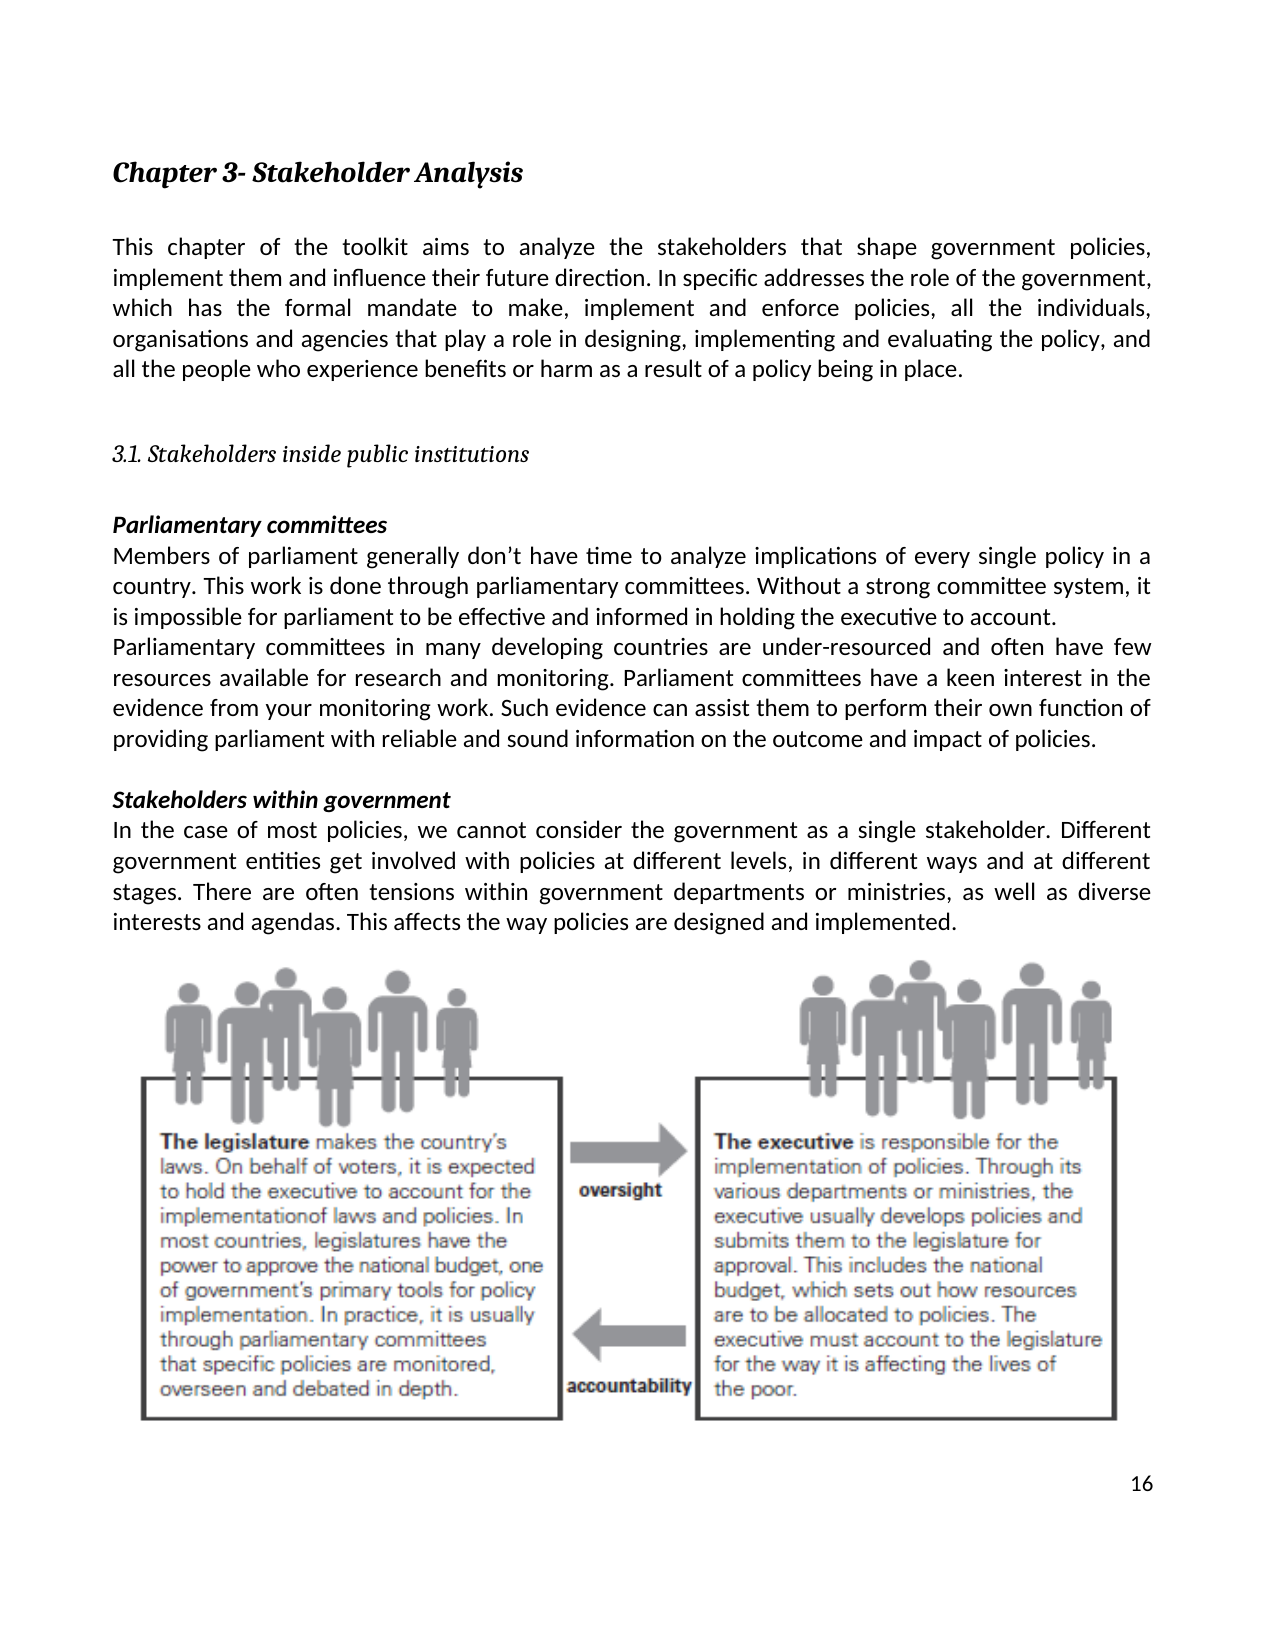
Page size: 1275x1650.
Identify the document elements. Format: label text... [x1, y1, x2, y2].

subtitle 3.1. Stakeholders inside public institutions [112, 440, 1153, 468]
text Members of parliament generally don’t have time to analyze implications of every single policy in a country. This work is done through parliamentary committees. Without a strong committee system, it is impossible for parliament to be effective and informed in holding the executive to account. [112, 540, 1153, 632]
picture [112, 936, 1145, 1465]
text In the case of most policies, we cannot consider the government as a single stakeholder. Different government entities get involved with policies at different levels, in different ways and at different stages. There are often tensions within government departments or ministries, as well as diverse interests and agendas. This affects the way policies are designed and implemented. [112, 815, 1153, 937]
subtitle Chapter 3- Stakeholder Analysis [112, 156, 1153, 190]
text Parliamentary committees [112, 509, 1153, 540]
text Parliamentary committees in many developing countries are under-resourced and often have few resources available for research and monitoring. Parliament committees have a keen interest in the evidence from your monitoring work. Such evidence can assist them to perform their own function of providing parliament with reliable and sound information on the outcome and impact of policies. [112, 632, 1153, 754]
text This chapter of the toolkit aims to analyze the stakeholders that shape government policies, implement them and influence their future direction. In specific addresses the role of the government, which has the formal mandate to make, implement and enforce policies, all the individuals, organisations and agencies that play a role in designing, implementing and evaluating the policy, and all the people who experience benefits or harm as a result of a policy being in place. [112, 232, 1153, 384]
text Stakeholders within government [112, 784, 1153, 815]
